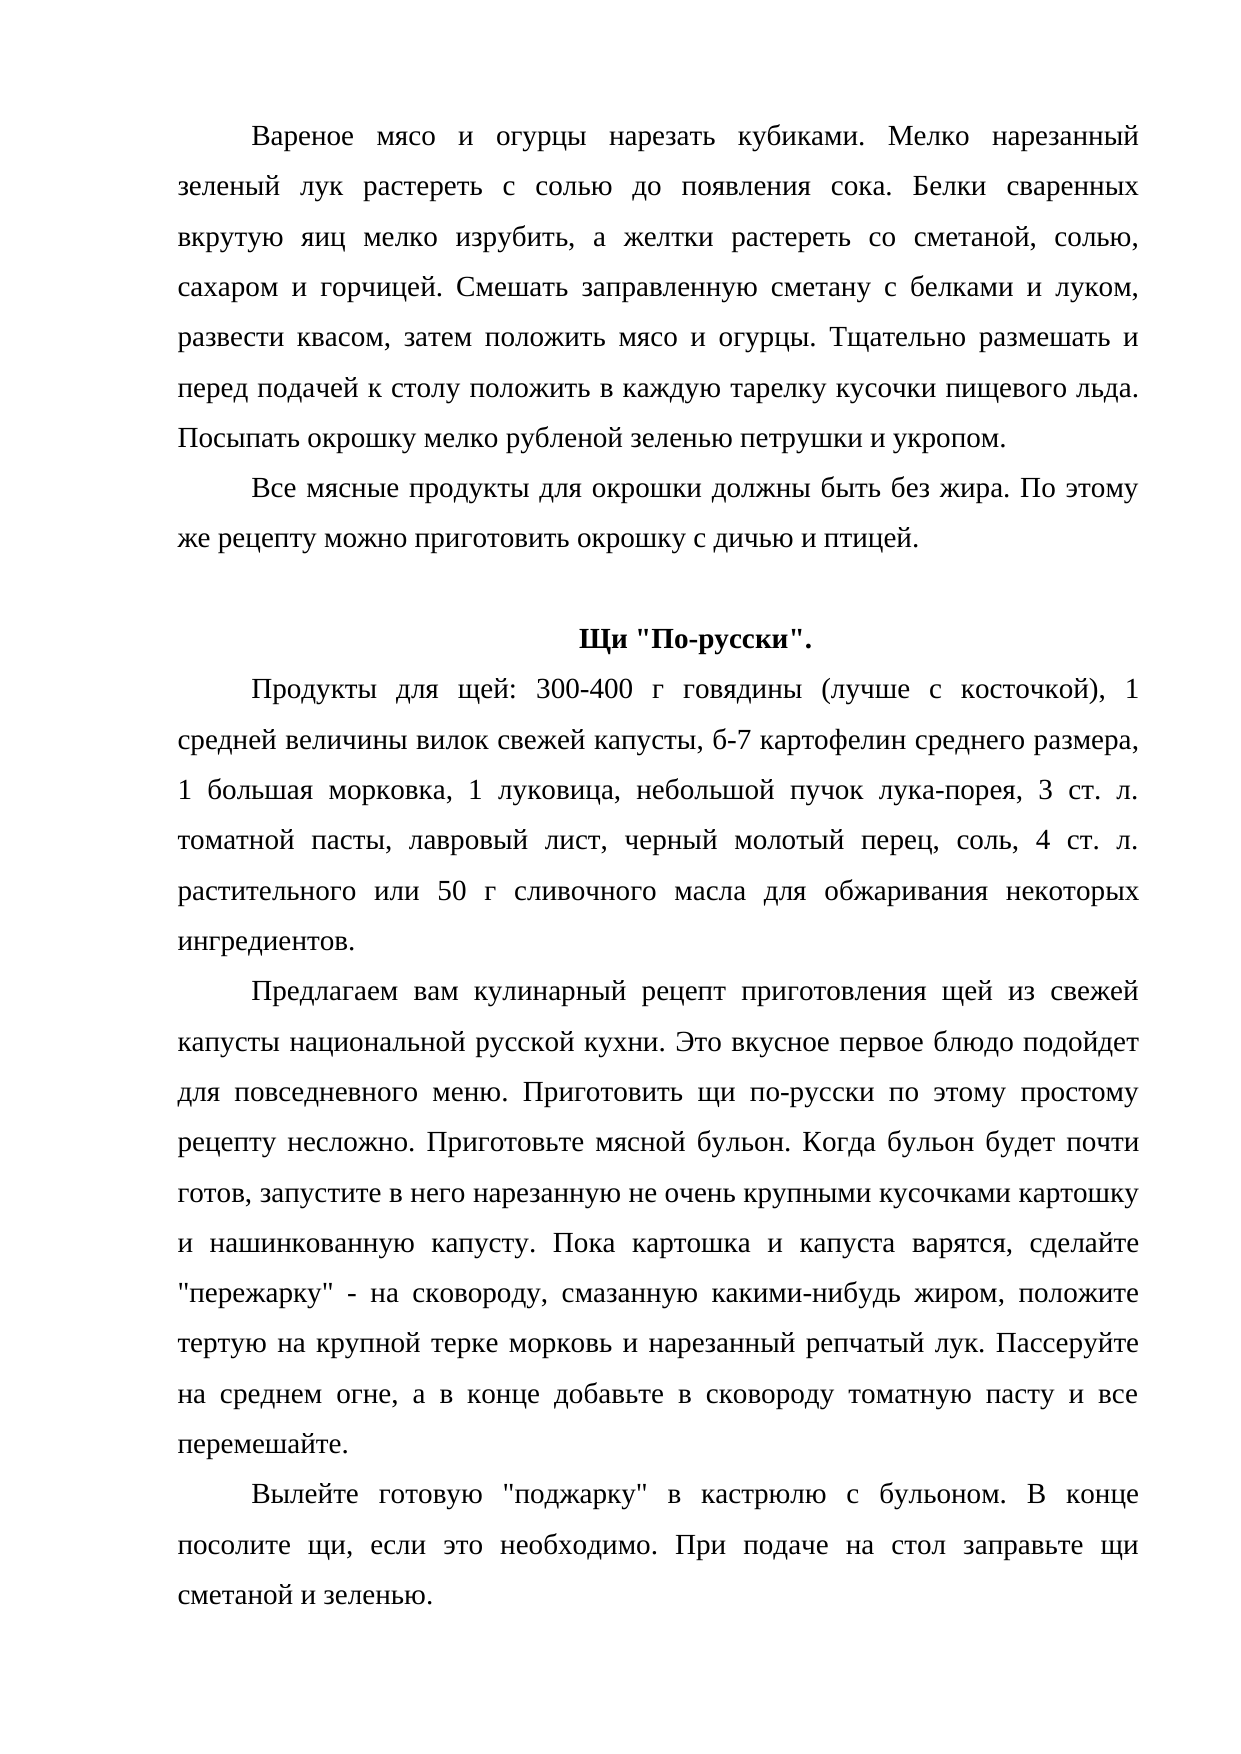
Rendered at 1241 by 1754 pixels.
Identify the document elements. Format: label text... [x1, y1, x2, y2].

text Вылейте готовую "поджарку" в кастрюлю с бульоном. В конце посолите щи, если это необходимо. При подаче на стол заправьте щи сметаной и зеленью. [177, 1477, 1140, 1611]
text Вареное мясо и огурцы нарезать кубиками. Мелко нарезанный зеленый лук растереть с солью до появления сока. Белки сваренных вкрутую яиц мелко изрубить, а желтки растереть со сметаной, солью, сахаром и горчицей. Смешать заправленную сметану с белками и луком, развести квасом, затем положить мясо и огурцы. Тщательно размешать и перед подачей к столу положить в каждую тарелку кусочки пищевого льда. Посыпать окрошку мелко рубленой зеленью петрушки и укропом. [177, 118, 1140, 453]
subtitle Щи "По-русски". [177, 621, 1140, 655]
text Предлагаем вам кулинарный рецепт приготовления щей из свежей капусты национальной русской кухни. Это вкусное первое блюдо подойдет для повседневного меню. Приготовить щи по-русски по этому простому рецепту несложно. Приготовьте мясной бульон. Когда бульон будет почти готов, запустите в него нарезанную не очень крупными кусочками картошку и нашинкованную капусту. Пока картошка и капуста варятся, сделайте "пережарку" - на сковороду, смазанную какими-нибудь жиром, положите тертую на крупной терке морковь и нарезанный репчатый лук. Пассеруйте на среднем огне, а в конце добавьте в сковороду томатную пасту и все перемешайте. [177, 973, 1140, 1460]
text Все мясные продукты для окрошки должны быть без жира. По этому же рецепту можно приготовить окрошку с дичью и птицей. [177, 470, 1140, 554]
text Продукты для щей: 300-400 г говядины (лучше с косточкой), 1 средней величины вилок свежей капусты, б-7 картофелин среднего размера, 1 большая морковка, 1 луковица, небольшой пучок лука-порея, 3 ст. л. томатной пасты, лавровый лист, черный молотый перец, соль, 4 ст. л. растительного или 50 г сливочного масла для обжаривания некоторых ингредиентов. [177, 672, 1140, 957]
